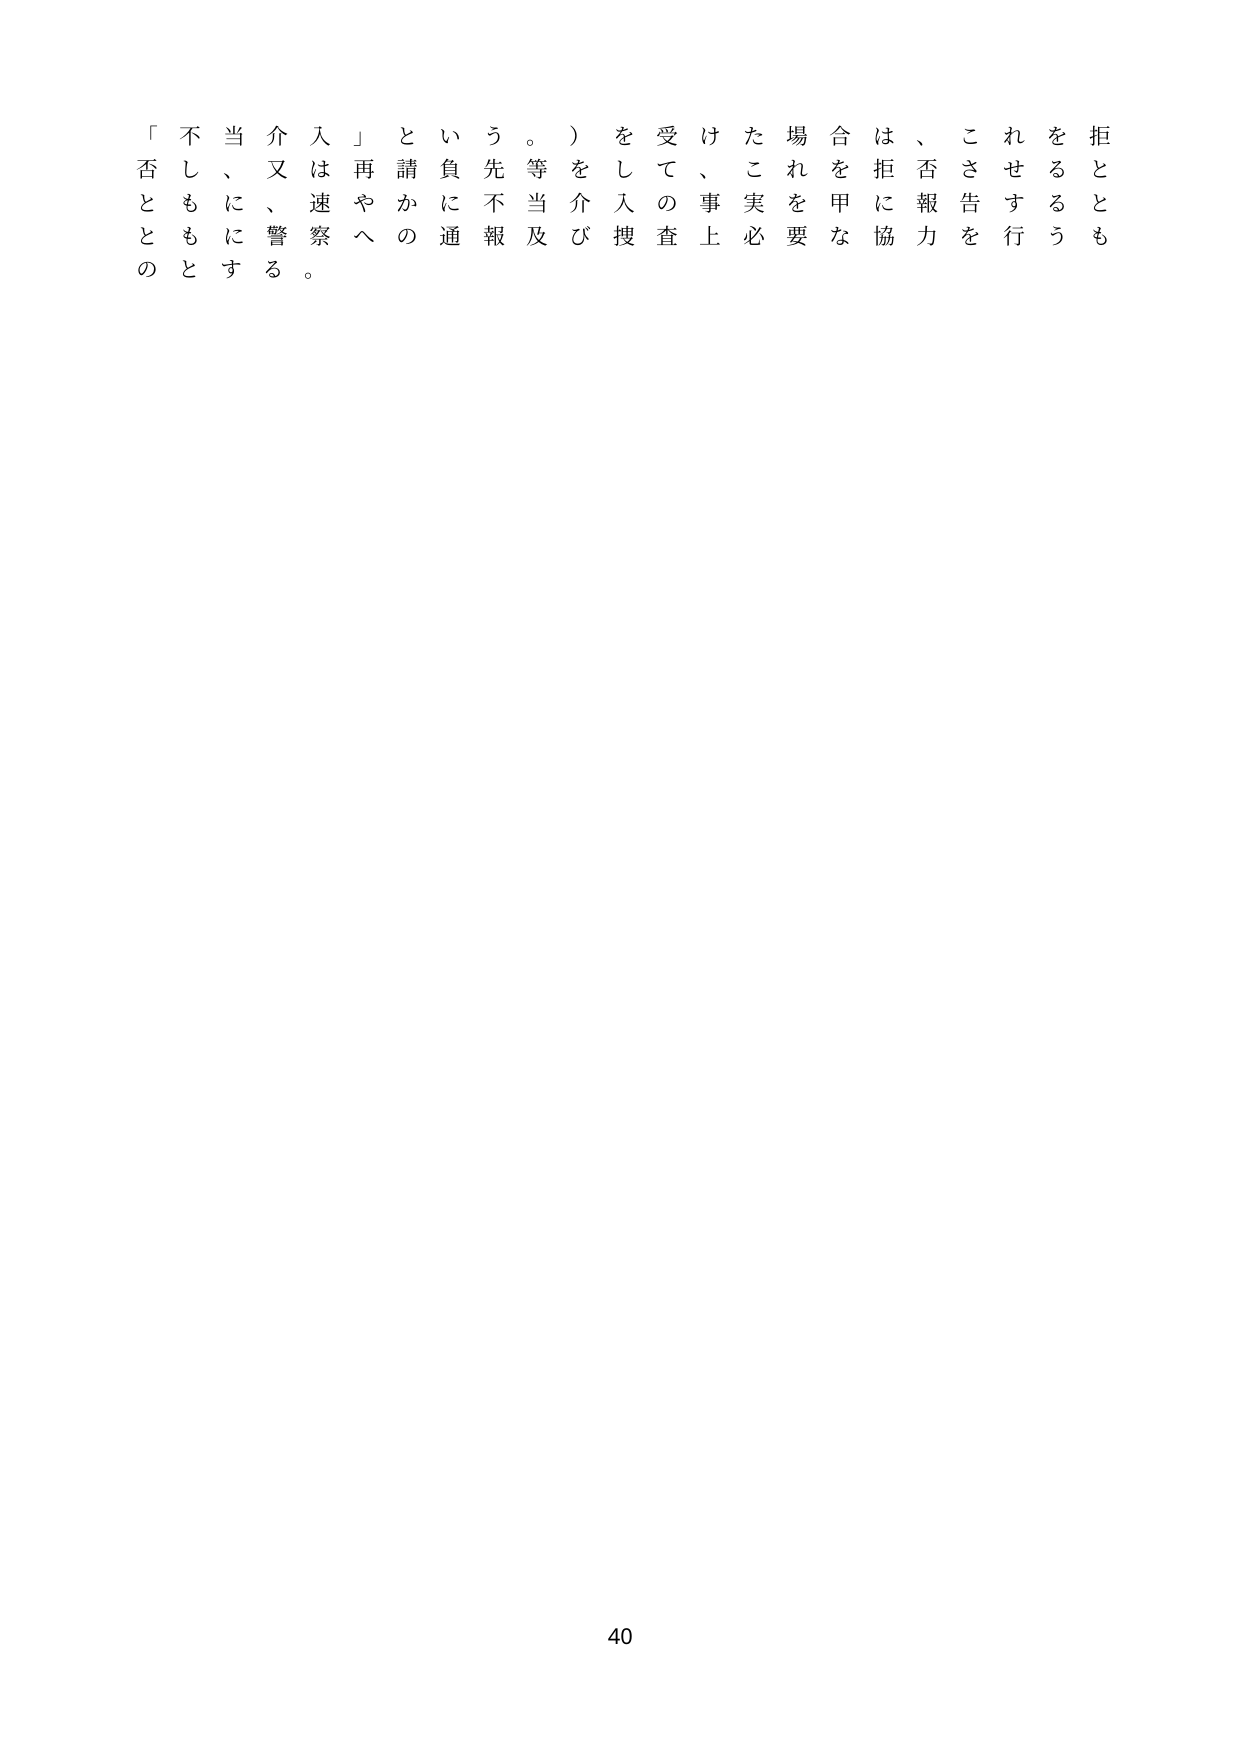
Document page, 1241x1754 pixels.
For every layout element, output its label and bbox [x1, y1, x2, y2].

text [115, 118, 1133, 285]
